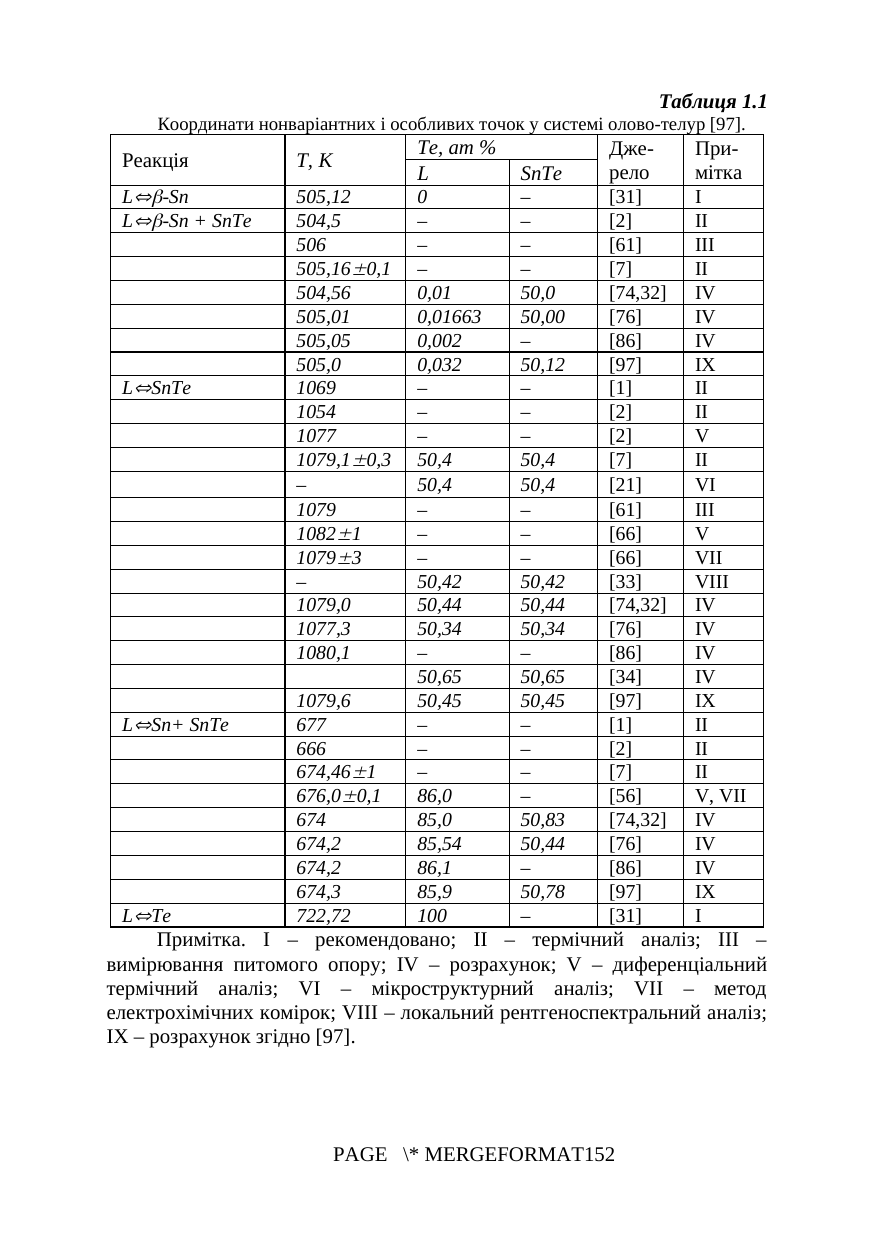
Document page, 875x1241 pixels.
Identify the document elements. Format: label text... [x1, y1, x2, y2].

table_cell – [510, 257, 597, 280]
table_cell 86,0 [406, 784, 509, 807]
table_cell – [510, 760, 597, 783]
table_cell [111, 281, 284, 304]
table_cell – [406, 641, 509, 664]
table_cell LTe [111, 904, 284, 926]
table_cell 674,2 [286, 856, 405, 879]
table_cell [111, 400, 284, 423]
table_cell I [684, 186, 763, 208]
table_cell 1069 [286, 376, 405, 399]
table_cell [111, 665, 284, 688]
table_cell LSnTe [111, 376, 284, 399]
table_cell 722,72 [286, 904, 405, 926]
table_cell [111, 233, 284, 256]
table_cell [61] [598, 233, 683, 256]
table_cell [111, 305, 284, 328]
table_cell 677 [286, 713, 405, 736]
table_cell II [684, 760, 763, 783]
table_cell II [684, 209, 763, 232]
table_cell VIII [684, 570, 763, 592]
table_cell 666 [286, 737, 405, 759]
table_cell [34] [598, 665, 683, 688]
table_cell V [684, 522, 763, 545]
table_header Те, ат % [406, 135, 597, 159]
table_cell 100 [406, 904, 509, 926]
table_cell [66] [598, 546, 683, 568]
table_cell – [510, 904, 597, 926]
table_cell [7] [598, 257, 683, 280]
table_cell [111, 594, 284, 616]
table_cell IX [684, 689, 763, 712]
table_cell 505,12 [286, 186, 405, 208]
table_cell [61] [598, 498, 683, 521]
text Таблиця 1.1 [136, 89, 768, 113]
table_header При-мітка [684, 135, 763, 184]
table_cell [2] [598, 400, 683, 423]
table_cell 1079 [286, 498, 405, 521]
table_cell – [510, 498, 597, 521]
table_cell 50,4 [510, 472, 597, 497]
subtitle Примітка. І – рекомендовано; ІІ – термічний аналіз; ІІІ – вимірювання питомого опору; IV – розрахунок; V – диференціальний термічний аналіз; VІ – мікроструктурний аналіз; VІІ – метод електрохімічних комірок; VІІІ – локальний рентгеноспектральний аналіз; ІХ – розрахунок згідно [97]. [106, 927, 768, 1048]
table_cell [74,32] [598, 281, 683, 304]
table_cell 674,3 [286, 880, 405, 902]
table_cell – [286, 570, 405, 592]
table_cell [76] [598, 617, 683, 640]
table_cell – [406, 522, 509, 545]
table_cell 676,00,1 [286, 784, 405, 807]
table_cell [1] [598, 713, 683, 736]
table_cell – [406, 713, 509, 736]
table_cell 674,2 [286, 832, 405, 855]
table_cell 0,01663 [406, 305, 509, 328]
table_cell [7] [598, 448, 683, 471]
table_cell 1054 [286, 400, 405, 423]
table_cell – [510, 186, 597, 208]
table_cell 505,160,1 [286, 257, 405, 280]
table_cell IV [684, 856, 763, 879]
table_cell [111, 570, 284, 592]
table_cell 86,1 [406, 856, 509, 879]
table_cell [74,32] [598, 594, 683, 616]
table_header Дже-рело [598, 135, 683, 184]
table_cell 505,05 [286, 329, 405, 351]
table_cell – [406, 737, 509, 759]
table_cell – [510, 400, 597, 423]
table_cell 506 [286, 233, 405, 256]
table_cell [86] [598, 641, 683, 664]
table_cell – [406, 376, 509, 399]
table_cell IV [684, 641, 763, 664]
table_cell 674 [286, 808, 405, 831]
table_cell IV [684, 832, 763, 855]
table_cell I [684, 904, 763, 926]
table_cell 505,0 [286, 353, 405, 375]
table_cell V, VII [684, 784, 763, 807]
table_cell – [406, 233, 509, 256]
table_header Т, К [286, 135, 405, 184]
table_cell VI [684, 472, 763, 497]
table_cell 50,65 [406, 665, 509, 688]
table_cell II [684, 713, 763, 736]
table_cell 50,4 [510, 448, 597, 471]
table_cell [111, 448, 284, 471]
table_cell 505,01 [286, 305, 405, 328]
table_cell IV [684, 665, 763, 688]
table_cell [86] [598, 856, 683, 879]
table_cell [111, 760, 284, 783]
table_cell 50,83 [510, 808, 597, 831]
text Координати нонваріантних і особливих точок у системі олово-телур [97]. [136, 113, 768, 134]
table_cell 85,54 [406, 832, 509, 855]
table_cell VII [684, 546, 763, 568]
table_cell [111, 784, 284, 807]
table_cell SnTe [510, 160, 597, 184]
table_cell 85,0 [406, 808, 509, 831]
table_cell – [286, 472, 405, 497]
table_cell [111, 641, 284, 664]
table_cell IX [684, 353, 763, 375]
table_cell [2] [598, 424, 683, 447]
table_cell – [510, 424, 597, 447]
table_cell – [510, 233, 597, 256]
table_cell – [510, 329, 597, 351]
table_cell – [406, 257, 509, 280]
table_header Реакція [111, 135, 284, 184]
table_cell IX [684, 880, 763, 902]
table_cell II [684, 376, 763, 399]
table_cell [86] [598, 329, 683, 351]
table_cell 50,4 [406, 472, 509, 497]
table_cell 50,65 [510, 665, 597, 688]
table_cell 50,42 [406, 570, 509, 592]
table_cell [111, 329, 284, 351]
table_cell 50,12 [510, 353, 597, 375]
table_cell [31] [598, 186, 683, 208]
table_cell 50,0 [510, 281, 597, 304]
table_cell 1080,1 [286, 641, 405, 664]
table_cell L-Sn [111, 186, 284, 208]
table_cell IV [684, 594, 763, 616]
table_cell 674,461 [286, 760, 405, 783]
table_cell 85,9 [406, 880, 509, 902]
table_cell 50,00 [510, 305, 597, 328]
table_cell [2] [598, 737, 683, 759]
table_cell IV [684, 305, 763, 328]
table_cell 1079,10,3 [286, 448, 405, 471]
table_cell IV [684, 281, 763, 304]
table_cell 50,42 [510, 570, 597, 592]
table_cell [111, 257, 284, 280]
table_cell V [684, 424, 763, 447]
table_cell – [510, 376, 597, 399]
table_cell [111, 522, 284, 545]
table_cell IV [684, 617, 763, 640]
table_cell II [684, 737, 763, 759]
table_cell [97] [598, 880, 683, 902]
table_cell 50,45 [406, 689, 509, 712]
table_cell III [684, 498, 763, 521]
table_cell – [510, 737, 597, 759]
table_cell 504,5 [286, 209, 405, 232]
table_cell [7] [598, 760, 683, 783]
table_cell 504,56 [286, 281, 405, 304]
table_cell IV [684, 808, 763, 831]
table_cell 50,4 [406, 448, 509, 471]
table_cell – [510, 522, 597, 545]
table_cell 1077,3 [286, 617, 405, 640]
table_cell [111, 472, 284, 497]
table_cell – [406, 498, 509, 521]
table_cell 50,44 [510, 832, 597, 855]
table_cell 10793 [286, 546, 405, 568]
table_cell [74,32] [598, 808, 683, 831]
table_cell – [406, 760, 509, 783]
table_cell [111, 424, 284, 447]
table_cell 10821 [286, 522, 405, 545]
table_cell III [684, 233, 763, 256]
table_cell 50,44 [510, 594, 597, 616]
table_cell [111, 808, 284, 831]
table_cell [76] [598, 832, 683, 855]
table_cell – [510, 641, 597, 664]
table_cell 50,44 [406, 594, 509, 616]
table_cell [76] [598, 305, 683, 328]
table_cell [97] [598, 353, 683, 375]
table_cell II [684, 400, 763, 423]
table_cell [1] [598, 376, 683, 399]
table_cell LSn+ SnTe [111, 713, 284, 736]
table_cell 1079,6 [286, 689, 405, 712]
table_cell – [406, 400, 509, 423]
table_cell [111, 880, 284, 902]
table_cell II [684, 257, 763, 280]
table_cell L-Sn + SnTe [111, 209, 284, 232]
table_cell 0 [406, 186, 509, 208]
table_cell 0,032 [406, 353, 509, 375]
table_cell 50,34 [510, 617, 597, 640]
table_cell 1079,0 [286, 594, 405, 616]
table_cell [66] [598, 522, 683, 545]
table_cell [111, 498, 284, 521]
table_cell IV [684, 329, 763, 351]
table_cell 50,45 [510, 689, 597, 712]
table_cell – [510, 546, 597, 568]
table_cell [111, 856, 284, 879]
table_cell L [406, 160, 509, 184]
table_cell 0,01 [406, 281, 509, 304]
table_cell – [510, 856, 597, 879]
table_cell [111, 832, 284, 855]
table_cell 50,78 [510, 880, 597, 902]
table_cell [111, 737, 284, 759]
table_cell II [684, 448, 763, 471]
table_cell – [510, 713, 597, 736]
table_cell [56] [598, 784, 683, 807]
table_cell 50,34 [406, 617, 509, 640]
table_cell – [510, 784, 597, 807]
table_cell 1077 [286, 424, 405, 447]
table_cell [21] [598, 472, 683, 497]
table_cell [2] [598, 209, 683, 232]
table_cell [111, 617, 284, 640]
table_cell – [406, 209, 509, 232]
table_cell [33] [598, 570, 683, 592]
table_cell – [510, 209, 597, 232]
table_cell 0,002 [406, 329, 509, 351]
table_cell [111, 546, 284, 568]
table_cell [286, 665, 405, 688]
table_cell [97] [598, 689, 683, 712]
table_cell – [406, 546, 509, 568]
table_cell [111, 353, 284, 375]
table_cell [111, 689, 284, 712]
table_cell – [406, 424, 509, 447]
table_cell [31] [598, 904, 683, 926]
